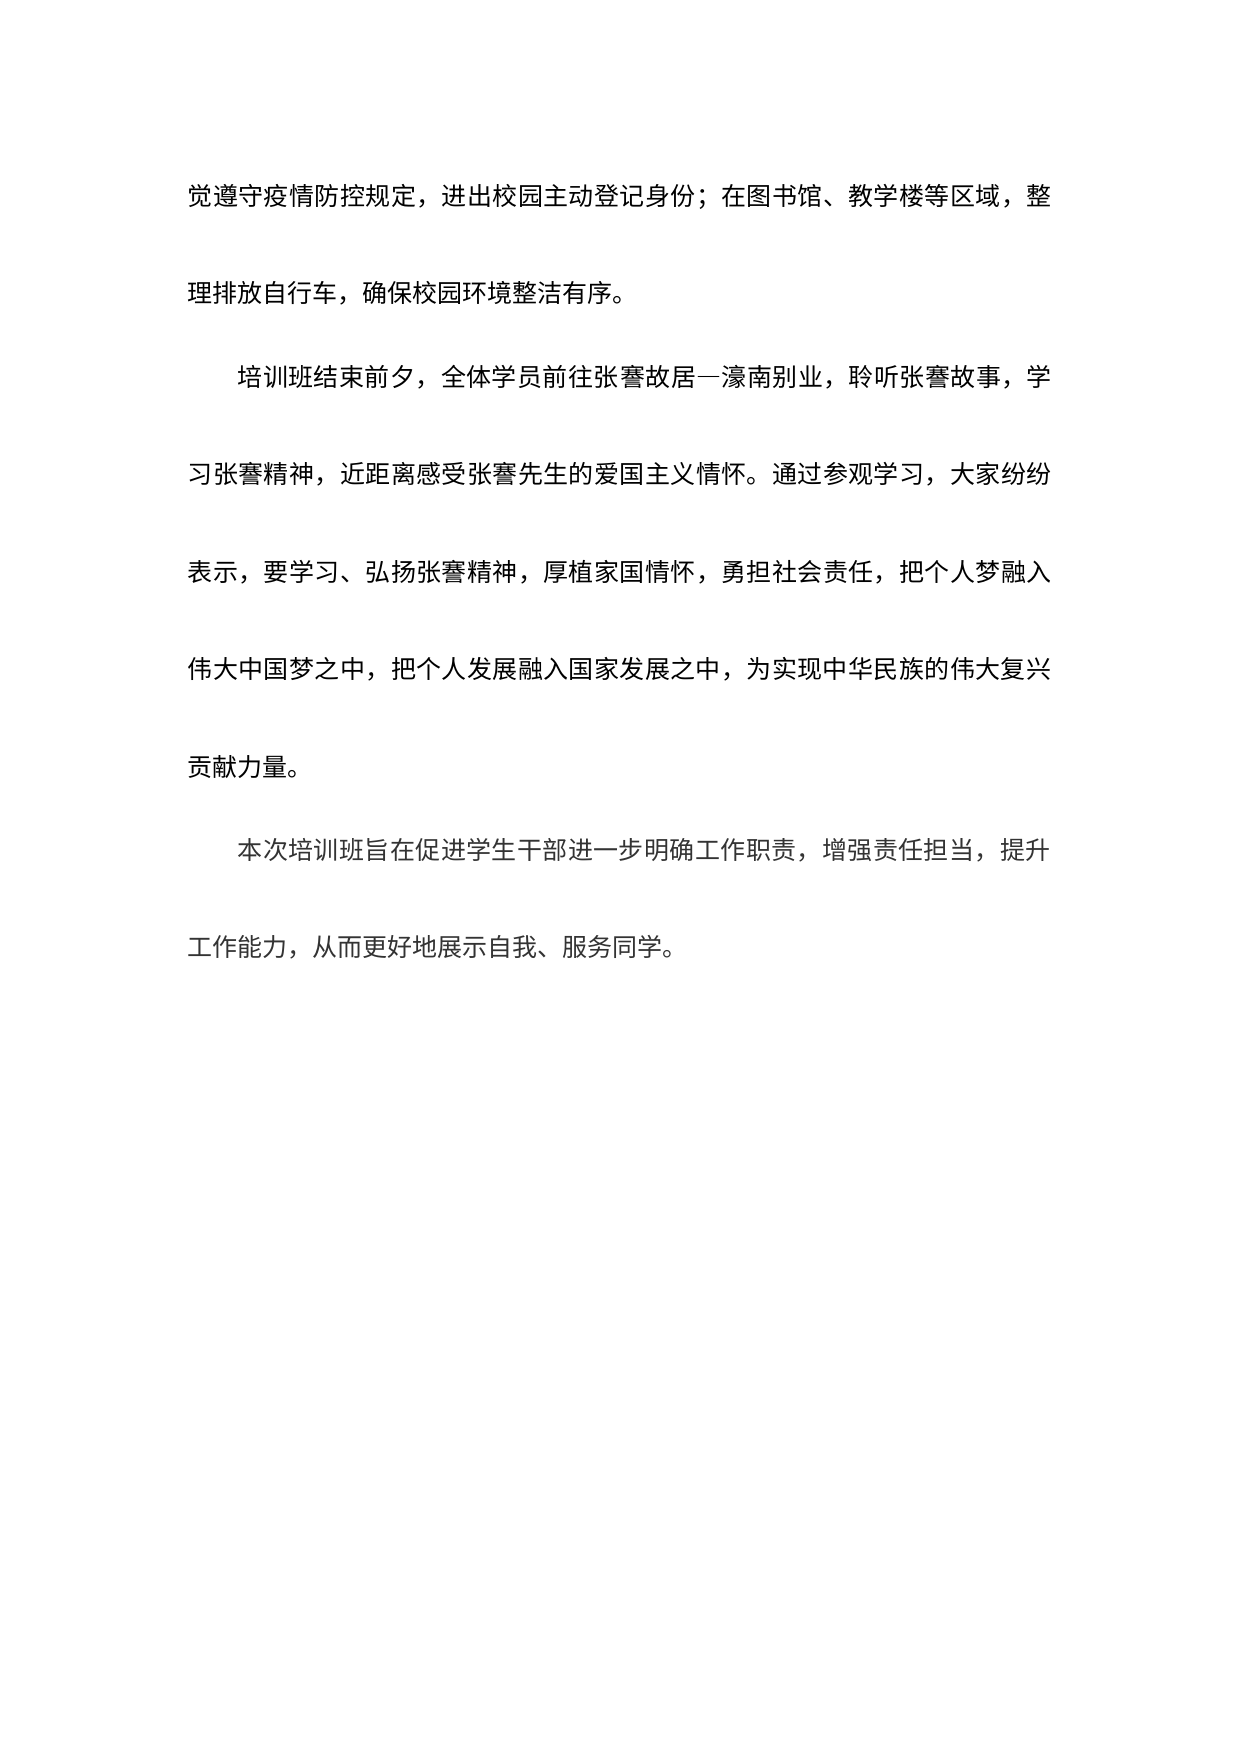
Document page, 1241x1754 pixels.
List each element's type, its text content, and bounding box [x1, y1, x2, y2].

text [187, 162, 1053, 324]
text 本次培训班旨在促进学生干部进一步明确工作职责，增强责任担当，提升工作能力，从而更好地展示自我、服务同学。 [187, 816, 1053, 978]
text 培训班结束前夕，全体学员前往张謇故居—濠南别业，聆听张謇故事，学习张謇精神，近距离感受张謇先生的爱国主义情怀。通过参观学习，大家纷纷表示，要学习、弘扬张謇精神，厚植家国情怀，勇担社会责任，把个人梦融入伟大中国梦之中，把个人发展融入国家发展之中，为实现中华民族的伟大复兴贡献力量。 [187, 343, 1053, 798]
